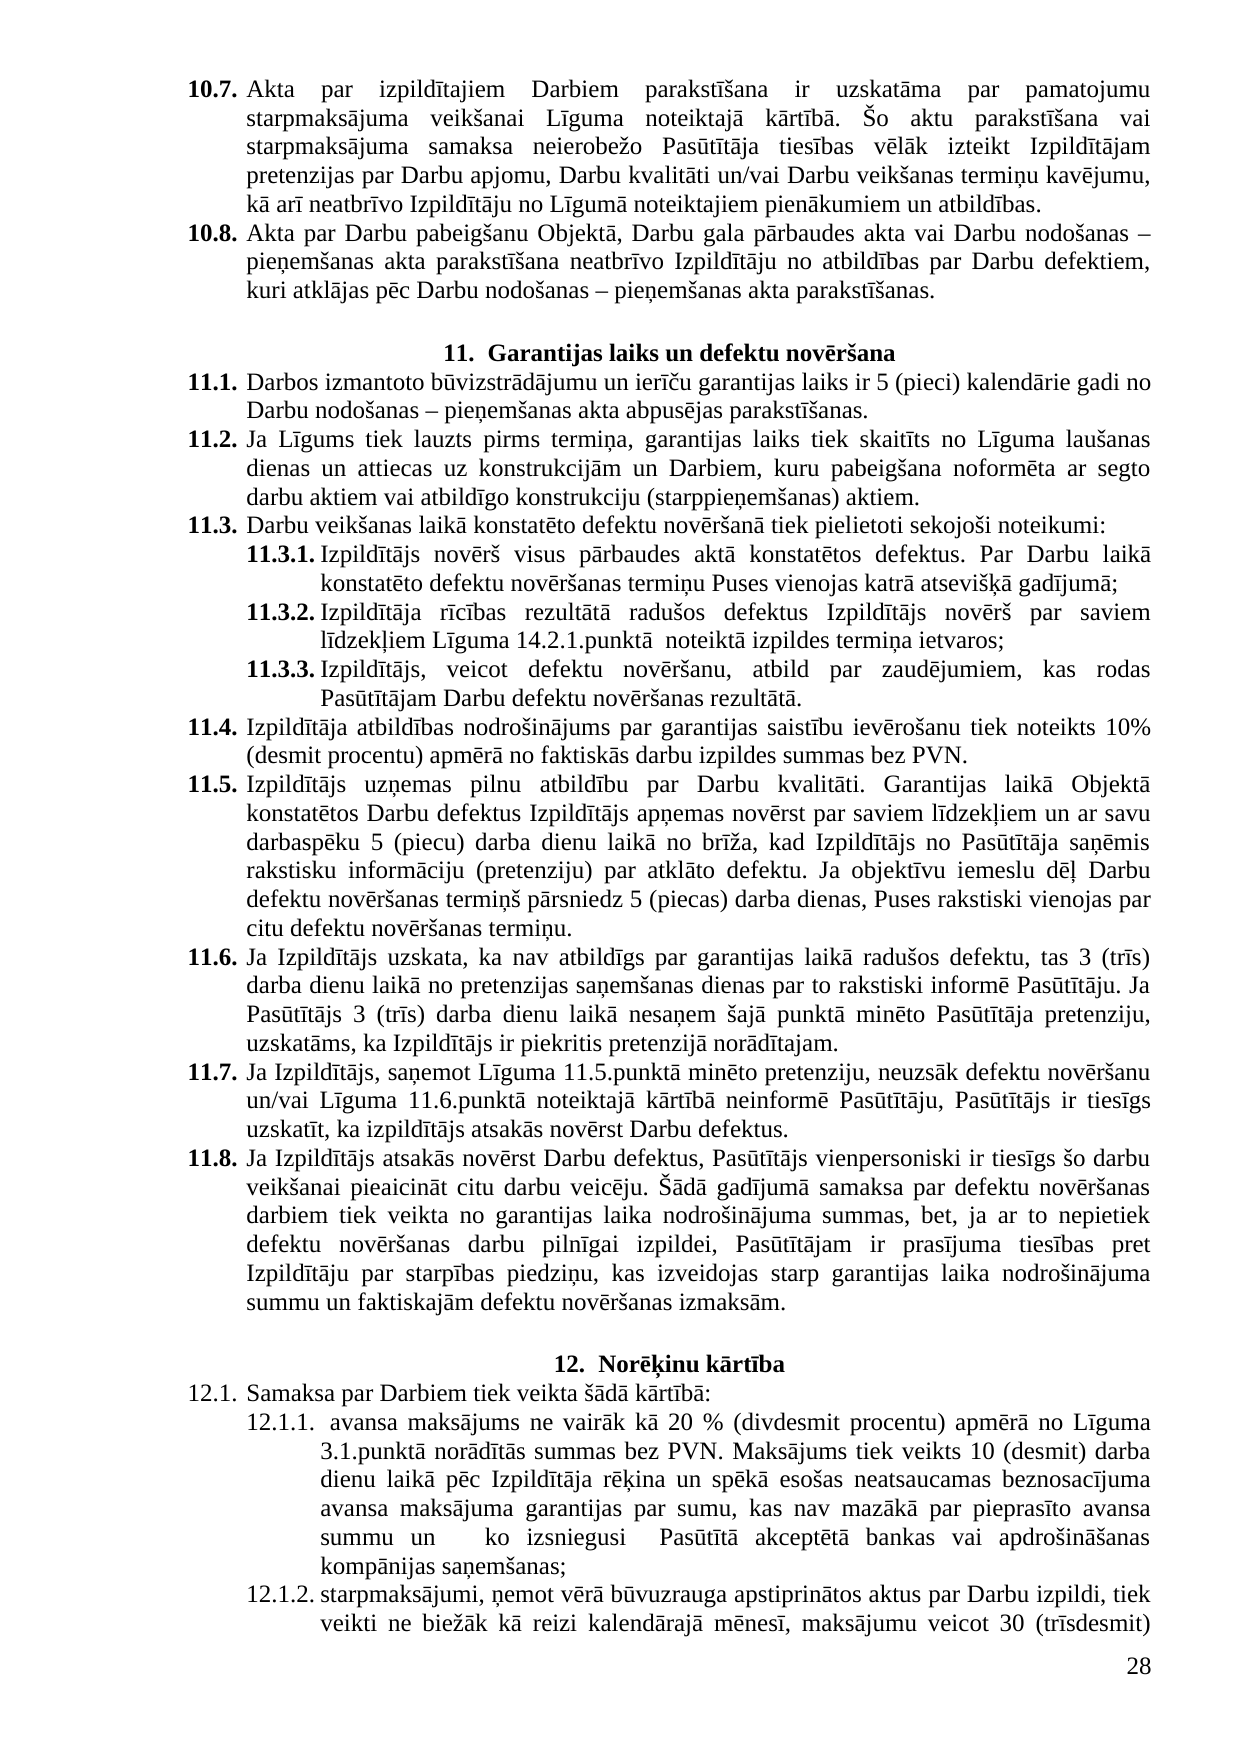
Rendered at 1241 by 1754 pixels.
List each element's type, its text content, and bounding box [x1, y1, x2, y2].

list Ja Izpildītājs uzskata, ka nav atbildīgs par garantijas laikā radušos defektu, tas 3 (trīs) darba dienu laikā no pretenzijas saņemšanas dienas par to rakstiski informē Pasūtītāju. Ja Pasūtītājs 3 (trīs) darba dienu laikā nesaņem šajā punktā minēto Pasūtītāja pretenziju, uzskatāms, ka Izpildītājs ir piekritis pretenzijā norādītajam. [187, 942, 1152, 1057]
list Ja Līgums tiek lauzts pirms termiņa, garantijas laiks tiek skaitīts no Līguma laušanas dienas un attiecas uz konstrukcijām un Darbiem, kuru pabeigšana noformēta ar segto darbu aktiem vai atbildīgo konstrukciju (starppieņemšanas) aktiem. [187, 424, 1152, 510]
list Darbu veikšanas laikā konstatēto defektu novēršanā tiek pielietoti sekojoši noteikumi: [187, 510, 1152, 539]
list Izpildītājs novērš visus pārbaudes aktā konstatētos defektus. Par Darbu laikā konstatēto defektu novēršanas termiņu Puses vienojas katrā atsevišķā gadījumā; [246, 539, 1152, 597]
list Samaksa par Darbiem tiek veikta šādā kārtībā: [187, 1378, 1152, 1407]
list Garantijas laiks un defektu novēršana [187, 338, 1152, 367]
list Akta par izpildītajiem Darbiem parakstīšana ir uzskatāma par pamatojumu starpmaksājuma veikšanai Līguma noteiktajā kārtībā. Šo aktu parakstīšana vai starpmaksājuma samaksa neierobežo Pasūtītāja tiesības vēlāk izteikt Izpildītājam pretenzijas par Darbu apjomu, Darbu kvalitāti un/vai Darbu veikšanas termiņu kavējumu, kā arī neatbrīvo Izpildītāju no Līgumā noteiktajiem pienākumiem un atbildības. [187, 74, 1152, 218]
list Izpildītājs uzņemas pilnu atbildību par Darbu kvalitāti. Garantijas laikā Objektā konstatētos Darbu defektus Izpildītājs apņemas novērst par saviem līdzekļiem un ar savu darbaspēku 5 (piecu) darba dienu laikā no brīža, kad Izpildītājs no Pasūtītāja saņēmis rakstisku informāciju (pretenziju) par atklāto defektu. Ja objektīvu iemeslu dēļ Darbu defektu novēršanas termiņš pārsniedz 5 (piecas) darba dienas, Puses rakstiski vienojas par citu defektu novēršanas termiņu. [187, 769, 1152, 942]
list Darbos izmantoto būvizstrādājumu un ierīču garantijas laiks ir 5 (pieci) kalendārie gadi no Darbu nodošanas – pieņemšanas akta abpusējas parakstīšanas. [187, 367, 1152, 424]
list Izpildītājs, veicot defektu novēršanu, atbild par zaudējumiem, kas rodas Pasūtītājam Darbu defektu novēršanas rezultātā. [246, 654, 1152, 712]
list Izpildītāja rīcības rezultātā radušos defektus Izpildītājs novērš par saviem līdzekļiem Līguma 14.2.1.punktā noteiktā izpildes termiņa ietvaros; [246, 597, 1152, 654]
list avansa maksājums ne vairāk kā 20 % (divdesmit procentu) apmērā no Līguma 3.1.punktā norādītās summas bez PVN. Maksājums tiek veikts 10 (desmit) darba dienu laikā pēc Izpildītāja rēķina un spēkā esošas neatsaucamas beznosacījuma avansa maksājuma garantijas par sumu, kas nav mazākā par pieprasīto avansa summu un ko izsniegusi Pasūtītā akceptētā bankas vai apdrošināšanas kompānijas saņemšanas; [246, 1407, 1152, 1579]
list Izpildītāja atbildības nodrošinājums par garantijas saistību ievērošanu tiek noteikts 10% (desmit procentu) apmērā no faktiskās darbu izpildes summas bez PVN. [187, 712, 1152, 769]
list Norēķinu kārtība [187, 1349, 1152, 1378]
list Ja Izpildītājs, saņemot Līguma 11.5.punktā minēto pretenziju, neuzsāk defektu novēršanu un/vai Līguma 11.6.punktā noteiktajā kārtībā neinformē Pasūtītāju, Pasūtītājs ir tiesīgs uzskatīt, ka izpildītājs atsakās novērst Darbu defektus. [187, 1057, 1152, 1143]
list Akta par Darbu pabeigšanu Objektā, Darbu gala pārbaudes akta vai Darbu nodošanas – pieņemšanas akta parakstīšana neatbrīvo Izpildītāju no atbildības par Darbu defektiem, kuri atklājas pēc Darbu nodošanas – pieņemšanas akta parakstīšanas. [187, 218, 1152, 304]
list Ja Izpildītājs atsakās novērst Darbu defektus, Pasūtītājs vienpersoniski ir tiesīgs šo darbu veikšanai pieaicināt citu darbu veicēju. Šādā gadījumā samaksa par defektu novēršanas darbiem tiek veikta no garantijas laika nodrošinājuma summas, bet, ja ar to nepietiek defektu novēršanas darbu pilnīgai izpildei, Pasūtītājam ir prasījuma tiesības pret Izpildītāju par starpības piedziņu, kas izveidojas starp garantijas laika nodrošinājuma summu un faktiskajām defektu novēršanas izmaksām. [187, 1143, 1152, 1315]
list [246, 1579, 1152, 1637]
